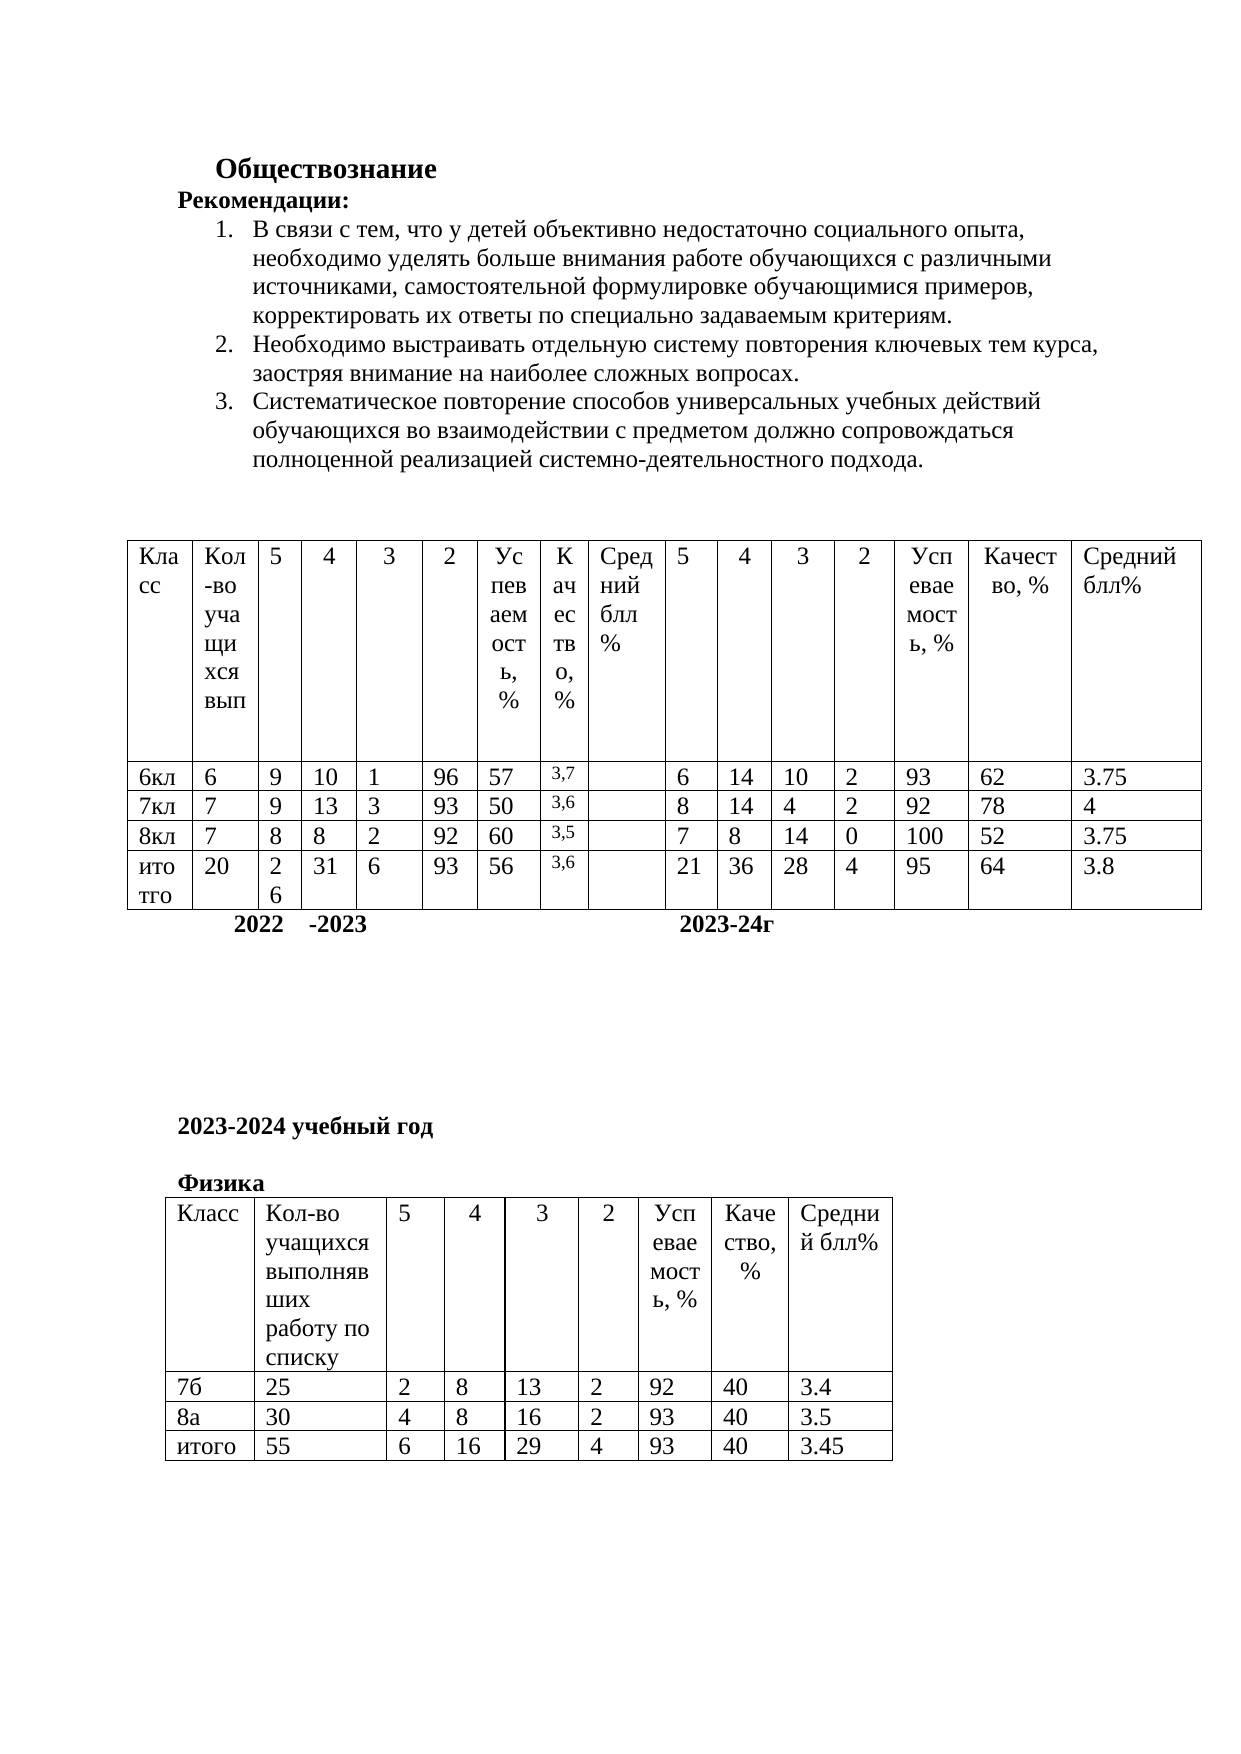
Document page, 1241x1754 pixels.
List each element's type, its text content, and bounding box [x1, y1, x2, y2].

table_cell 21 [666, 851, 717, 908]
table_cell 93 [423, 851, 477, 908]
table_header 3 [506, 1198, 578, 1371]
table_cell 8а [166, 1402, 254, 1430]
table_cell 92 [639, 1372, 711, 1401]
table_cell 40 [712, 1402, 788, 1430]
table_cell 50 [478, 791, 540, 820]
table_cell 4 [579, 1431, 638, 1460]
table_cell 60 [478, 821, 540, 850]
table_cell 2 [835, 762, 894, 790]
table_cell 2 [835, 791, 894, 820]
table_header Успеваемость, % [478, 541, 540, 761]
table_header 4 [445, 1198, 504, 1371]
table_header Качество, % [969, 541, 1071, 761]
table_cell 6 [193, 762, 258, 790]
text Рекомендации: [177, 185, 1152, 214]
text 2023-2024 учебный год [177, 1111, 1152, 1139]
table_cell 7б [166, 1372, 254, 1401]
table_cell 3,7 [541, 762, 588, 790]
table_header Средний блл% [1072, 541, 1201, 761]
table_cell 64 [969, 851, 1071, 908]
text 2022 -2023 2023-24г [215, 910, 1152, 938]
table_cell 7 [193, 821, 258, 850]
table_cell 92 [423, 821, 477, 850]
table_header Качество, % [712, 1198, 788, 1371]
table_cell 9 [259, 791, 301, 820]
table_cell 7кл [128, 791, 192, 820]
table_cell 93 [639, 1431, 711, 1460]
table_cell 4 [835, 851, 894, 908]
table_cell 9 [259, 762, 301, 790]
table_cell 7 [193, 791, 258, 820]
table_header Успеваемость, % [639, 1198, 711, 1371]
table_cell 2 [579, 1402, 638, 1430]
table_cell 4 [387, 1402, 444, 1430]
table_cell итого [166, 1431, 254, 1460]
table_cell 13 [506, 1372, 578, 1401]
table_header 3 [357, 541, 422, 761]
table_cell 8 [302, 821, 356, 850]
table_cell 28 [772, 851, 834, 908]
table_cell 56 [478, 851, 540, 908]
table_cell 16 [506, 1402, 578, 1430]
table_header 5 [259, 541, 301, 761]
table_cell 4 [1072, 791, 1201, 820]
table_cell 7 [666, 821, 717, 850]
table_cell 20 [193, 851, 258, 908]
table_header 5 [387, 1198, 444, 1371]
table_cell 8 [445, 1372, 504, 1401]
table_cell 16 [445, 1431, 504, 1460]
table_cell 8 [666, 791, 717, 820]
table_cell 29 [506, 1431, 578, 1460]
table_cell 62 [969, 762, 1071, 790]
table_cell 100 [895, 821, 968, 850]
table_cell 3,6 [541, 791, 588, 820]
table_cell 30 [255, 1402, 386, 1430]
table_cell 93 [895, 762, 968, 790]
table_header 2 [579, 1198, 638, 1371]
table_cell 6 [666, 762, 717, 790]
table_cell 2 [387, 1372, 444, 1401]
table_cell 3.75 [1072, 821, 1201, 850]
table_header 2 [423, 541, 477, 761]
table_cell 8 [445, 1402, 504, 1430]
table_cell 40 [712, 1372, 788, 1401]
table_cell 6 [357, 851, 422, 908]
text Обществознание [215, 152, 1152, 185]
table_cell 57 [478, 762, 540, 790]
table_header Качество, % [541, 541, 588, 761]
table_cell 93 [423, 791, 477, 820]
table_cell 14 [718, 762, 771, 790]
table_cell 8 [259, 821, 301, 850]
table_cell 25 [255, 1372, 386, 1401]
table_header Средний блл% [589, 541, 665, 761]
table_cell 40 [712, 1431, 788, 1460]
table_cell [589, 791, 665, 820]
table_cell 52 [969, 821, 1071, 850]
table_cell 92 [895, 791, 968, 820]
table_header Класс [166, 1198, 254, 1371]
table_cell 8 [718, 821, 771, 850]
table_cell 3.4 [789, 1372, 892, 1401]
table_cell 0 [835, 821, 894, 850]
table_cell 78 [969, 791, 1071, 820]
table_header Кол-во учащихся выполнявших работу по списку [255, 1198, 386, 1371]
table_cell 6кл [128, 762, 192, 790]
table_header Кол-во учащихся вып [193, 541, 258, 761]
table_cell [589, 821, 665, 850]
table_header Успеваемость, % [895, 541, 968, 761]
table_cell 95 [895, 851, 968, 908]
table_cell [589, 851, 665, 908]
table_cell 55 [255, 1431, 386, 1460]
list Систематическое повторение способов универсальных учебных действий обучающихся во взаимодействии с предметом должно сопровождаться полноценной реализацией системно-деятельностного подхода. [215, 386, 1152, 473]
table_cell 2 [357, 821, 422, 850]
table_cell 10 [302, 762, 356, 790]
table_cell 31 [302, 851, 356, 908]
table_cell 4 [772, 791, 834, 820]
table_header 2 [835, 541, 894, 761]
table_cell [589, 762, 665, 790]
table_cell 8кл [128, 821, 192, 850]
text Физика [177, 1168, 1152, 1197]
table_cell 3.5 [789, 1402, 892, 1430]
table_cell 93 [639, 1402, 711, 1430]
table_cell 10 [772, 762, 834, 790]
table_cell 14 [772, 821, 834, 850]
table_header 5 [666, 541, 717, 761]
table_cell 3.45 [789, 1431, 892, 1460]
table_header 3 [772, 541, 834, 761]
table_cell 3,5 [541, 821, 588, 850]
table_cell 3.8 [1072, 851, 1201, 908]
table_cell 3.75 [1072, 762, 1201, 790]
table_cell 26 [259, 851, 301, 908]
table_cell 3,6 [541, 851, 588, 908]
list Необходимо выстраивать отдельную систему повторения ключевых тем курса, заостряя внимание на наиболее сложных вопросах. [215, 329, 1152, 386]
table_cell 6 [387, 1431, 444, 1460]
table_header Средний блл% [789, 1198, 892, 1371]
table_cell 14 [718, 791, 771, 820]
table_header Класс [128, 541, 192, 761]
table_cell 13 [302, 791, 356, 820]
table_header 4 [302, 541, 356, 761]
table_header 4 [718, 541, 771, 761]
table_cell 3 [357, 791, 422, 820]
table_cell итотго [128, 851, 192, 908]
list В связи с тем, что у детей объективно недостаточно социального опыта, необходимо уделять больше внимания работе обучающихся с различными источниками, самостоятельной формулировке обучающимися примеров, корректировать их ответы по специально задаваемым критериям. [215, 214, 1152, 329]
table_cell 36 [718, 851, 771, 908]
table_cell 2 [579, 1372, 638, 1401]
table_cell 96 [423, 762, 477, 790]
table_cell 1 [357, 762, 422, 790]
